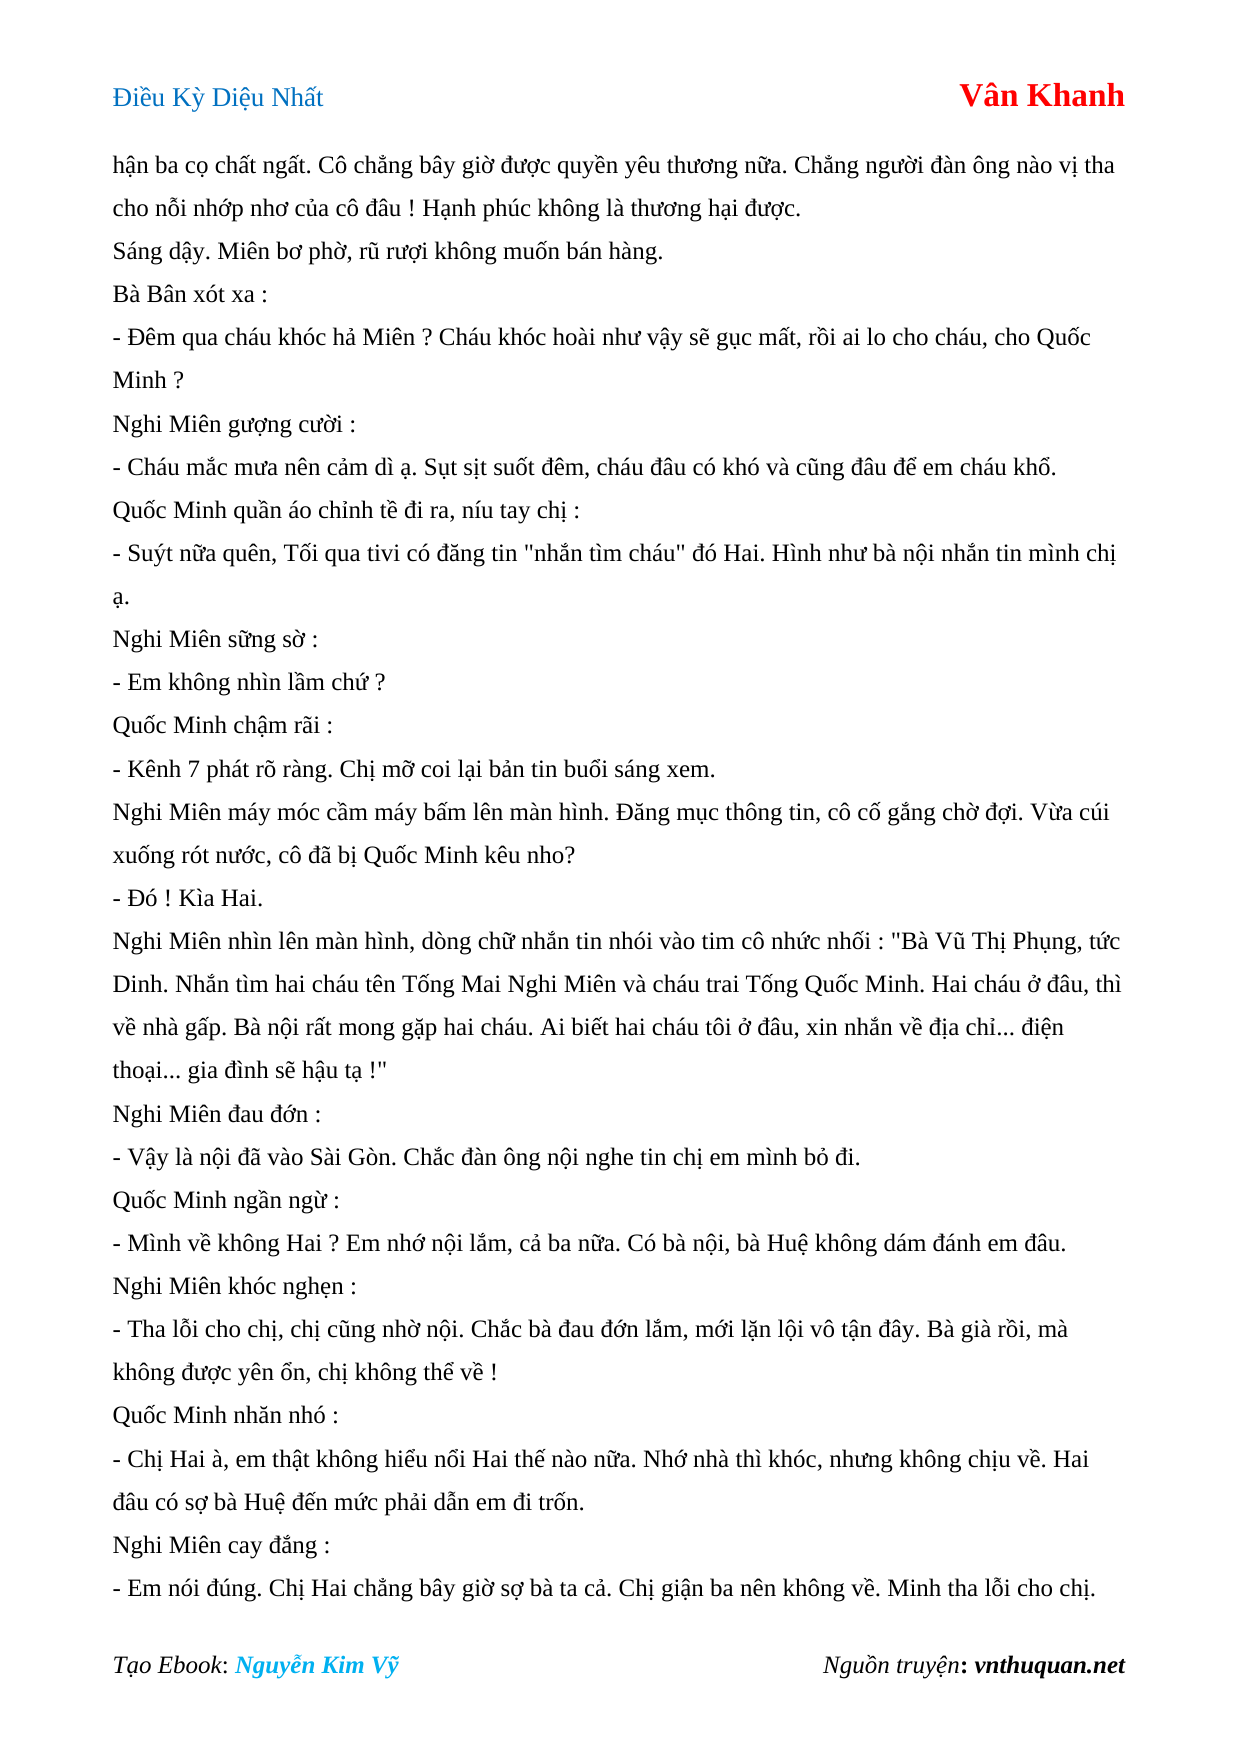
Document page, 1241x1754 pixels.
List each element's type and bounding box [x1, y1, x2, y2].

text [112, 150, 1128, 1602]
